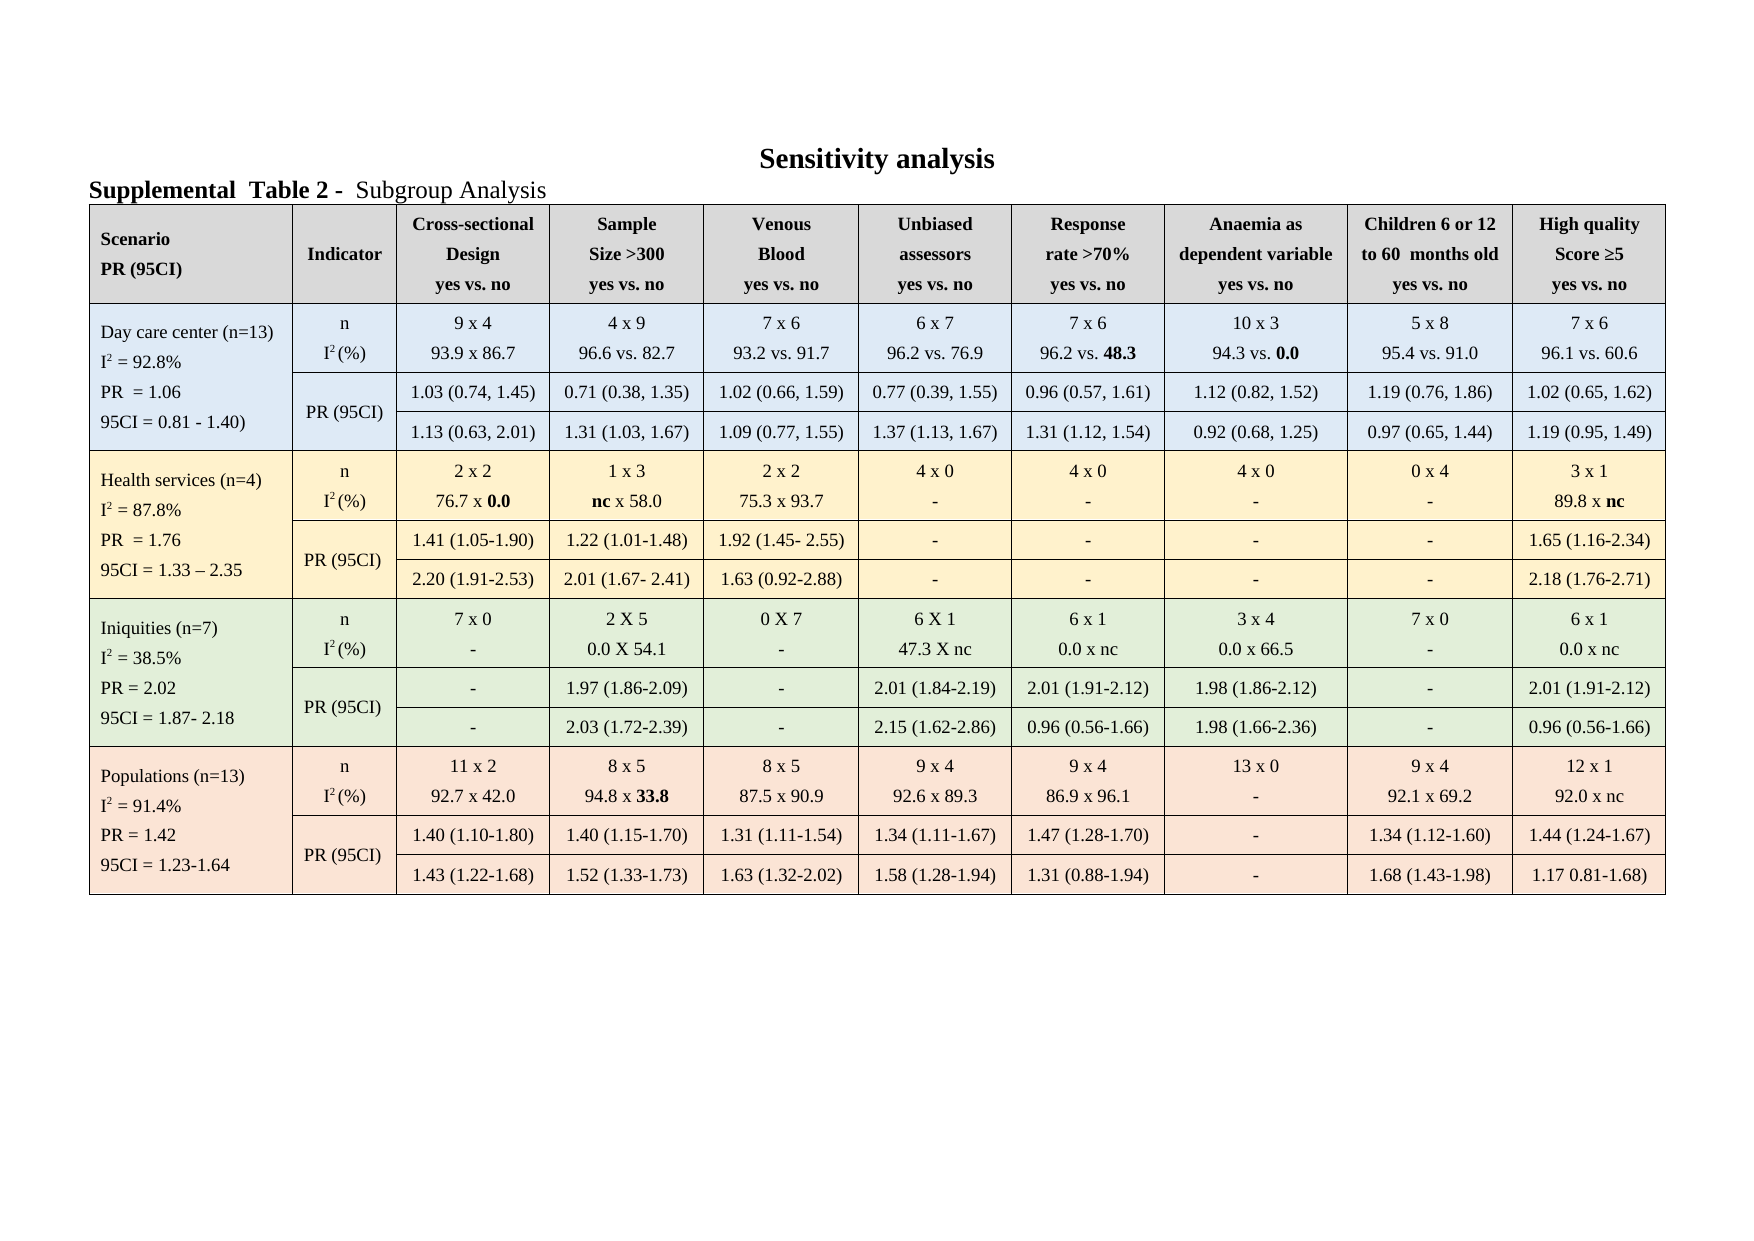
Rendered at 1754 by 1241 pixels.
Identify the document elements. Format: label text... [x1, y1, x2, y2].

table_cell 7 x 6 96.1 vs. 60.6 [1513, 304, 1665, 372]
table_cell 1.68 (1.43-1.98) [1348, 855, 1512, 893]
table_cell 0.96 (0.56-1.66) [1012, 708, 1164, 746]
table_cell - [1348, 708, 1512, 746]
table_cell 0.92 (0.68, 1.25) [1165, 412, 1347, 450]
text Sensitivity analysis [89, 141, 1665, 175]
table_cell 2.20 (1.91-2.53) [397, 560, 549, 598]
table_cell n I2 (%) [293, 599, 396, 667]
table_cell 0 X 7 - [704, 599, 858, 667]
table_cell 6 X 1 47.3 X nc [859, 599, 1011, 667]
table_cell 1.02 (0.65, 1.62) [1513, 373, 1665, 411]
table_cell 1.44 (1.24-1.67) [1513, 816, 1665, 854]
table_cell n I2 (%) [293, 451, 396, 519]
table_header Children 6 or 12 to 60 months old yes vs. no [1348, 205, 1512, 303]
table_cell 0.97 (0.65, 1.44) [1348, 412, 1512, 450]
table_cell 1.31 (1.11-1.54) [704, 816, 858, 854]
table_cell - [1348, 668, 1512, 707]
table_cell - [859, 560, 1011, 598]
table_cell 4 x 0 - [859, 451, 1011, 519]
table_cell 0.77 (0.39, 1.55) [859, 373, 1011, 411]
table_cell 1.63 (0.92-2.88) [704, 560, 858, 598]
table_cell n I2 (%) [293, 747, 396, 815]
table_header High quality Score ≥5 yes vs. no [1513, 205, 1665, 303]
table_cell 0.96 (0.56-1.66) [1513, 708, 1665, 746]
table_cell 9 x 4 93.9 x 86.7 [397, 304, 549, 372]
table_cell 2 X 5 0.0 X 54.1 [550, 599, 703, 667]
table_cell 1.02 (0.66, 1.59) [704, 373, 858, 411]
table_cell 1.03 (0.74, 1.45) [397, 373, 549, 411]
table_cell - [1165, 816, 1347, 854]
table_cell 8 x 5 94.8 x 33.8 [550, 747, 703, 815]
table_cell - [397, 668, 549, 707]
table_header Scenario PR (95CI) [90, 205, 292, 303]
table_cell 2.01 (1.91-2.12) [1513, 668, 1665, 707]
table_cell 1.98 (1.86-2.12) [1165, 668, 1347, 707]
table_cell 0 x 4 - [1348, 451, 1512, 519]
table_cell 2.01 (1.91-2.12) [1012, 668, 1164, 707]
table_cell 1.63 (1.32-2.02) [704, 855, 858, 893]
table_cell 2.15 (1.62-2.86) [859, 708, 1011, 746]
table_cell 1.13 (0.63, 2.01) [397, 412, 549, 450]
table_cell 9 x 4 92.1 x 69.2 [1348, 747, 1512, 815]
table_cell - [1348, 521, 1512, 559]
table_cell 9 x 4 86.9 x 96.1 [1012, 747, 1164, 815]
table_cell 1.31 (1.12, 1.54) [1012, 412, 1164, 450]
table_cell 1.47 (1.28-1.70) [1012, 816, 1164, 854]
table_cell PR (95CI) [293, 816, 396, 893]
table_cell 4 x 9 96.6 vs. 82.7 [550, 304, 703, 372]
table_cell 1.65 (1.16-2.34) [1513, 521, 1665, 559]
table_cell 13 x 0 - [1165, 747, 1347, 815]
table_cell n I2 (%) [293, 304, 396, 372]
table_cell 5 x 8 95.4 vs. 91.0 [1348, 304, 1512, 372]
table_cell 6 x 1 0.0 x nc [1513, 599, 1665, 667]
table_cell 3 x 1 89.8 x nc [1513, 451, 1665, 519]
table_cell 1.19 (0.95, 1.49) [1513, 412, 1665, 450]
table_cell - [1165, 560, 1347, 598]
table_cell 1.58 (1.28-1.94) [859, 855, 1011, 893]
table_cell 7 x 0 - [1348, 599, 1512, 667]
table_cell - [1165, 521, 1347, 559]
table_cell - [1165, 855, 1347, 893]
table_header Unbiased assessors yes vs. no [859, 205, 1011, 303]
table_cell 1.37 (1.13, 1.67) [859, 412, 1011, 450]
table_cell Iniquities (n=7) I2 = 38.5% PR = 2.02 95CI = 1.87- 2.18 [90, 599, 292, 746]
table_cell 7 x 0 - [397, 599, 549, 667]
table_cell 11 x 2 92.7 x 42.0 [397, 747, 549, 815]
table_cell - [1012, 521, 1164, 559]
table_cell 3 x 4 0.0 x 66.5 [1165, 599, 1347, 667]
table_header Venous Blood yes vs. no [704, 205, 858, 303]
table_cell 2.01 (1.84-2.19) [859, 668, 1011, 707]
table_cell 1.19 (0.76, 1.86) [1348, 373, 1512, 411]
table_cell 1.40 (1.10-1.80) [397, 816, 549, 854]
table_cell 1.98 (1.66-2.36) [1165, 708, 1347, 746]
table_header Response rate >70% yes vs. no [1012, 205, 1164, 303]
table_cell 1.34 (1.11-1.67) [859, 816, 1011, 854]
table_cell PR (95CI) [293, 373, 396, 450]
table_cell 12 x 1 92.0 x nc [1513, 747, 1665, 815]
table_cell 7 x 6 96.2 vs. 48.3 [1012, 304, 1164, 372]
table_cell 2.01 (1.67- 2.41) [550, 560, 703, 598]
table_cell 1.52 (1.33-1.73) [550, 855, 703, 893]
table_cell PR (95CI) [293, 668, 396, 746]
table_cell - [704, 668, 858, 707]
table_cell 10 x 3 94.3 vs. 0.0 [1165, 304, 1347, 372]
table_header Anaemia as dependent variable yes vs. no [1165, 205, 1347, 303]
table_cell 1.09 (0.77, 1.55) [704, 412, 858, 450]
table_cell 1.12 (0.82, 1.52) [1165, 373, 1347, 411]
table_cell Day care center (n=13) I2 = 92.8% PR = 1.06 95CI = 0.81 - 1.40) [90, 304, 292, 450]
table_cell 9 x 4 92.6 x 89.3 [859, 747, 1011, 815]
table_cell 1.34 (1.12-1.60) [1348, 816, 1512, 854]
table_cell Populations (n=13) I2 = 91.4% PR = 1.42 95CI = 1.23-1.64 [90, 747, 292, 893]
table_cell 0.81-1.68) [1513, 855, 1665, 893]
table_cell 1.31 (1.03, 1.67) [550, 412, 703, 450]
table_cell 1.22 (1.01-1.48) [550, 521, 703, 559]
table_cell - [704, 708, 858, 746]
table_cell 4 x 0 - [1012, 451, 1164, 519]
table_cell 7 x 6 93.2 vs. 91.7 [704, 304, 858, 372]
table_cell Health services (n=4) I2 = 87.8% PR = 1.76 95CI = 1.33 – 2.35 [90, 451, 292, 598]
table_cell 6 x 7 96.2 vs. 76.9 [859, 304, 1011, 372]
table_cell 4 x 0 - [1165, 451, 1347, 519]
text Supplemental Table 2 - Subgroup Analysis [89, 175, 1665, 204]
table_cell 2.03 (1.72-2.39) [550, 708, 703, 746]
table_cell PR (95CI) [293, 521, 396, 598]
table_cell 0.96 (0.57, 1.61) [1012, 373, 1164, 411]
table_cell 1.41 (1.05-1.90) [397, 521, 549, 559]
table_cell 1.31 (0.88-1.94) [1012, 855, 1164, 893]
table_cell 2 x 2 76.7 x 0.0 [397, 451, 549, 519]
table_cell 2.18 (1.76-2.71) [1513, 560, 1665, 598]
table_header Cross-sectional Design yes vs. no [397, 205, 549, 303]
table_header Indicator [293, 205, 396, 303]
table_cell - [397, 708, 549, 746]
table_cell 8 x 5 87.5 x 90.9 [704, 747, 858, 815]
table_header Sample Size >300 yes vs. no [550, 205, 703, 303]
table_cell 1 x 3 nc x 58.0 [550, 451, 703, 519]
table_cell - [1348, 560, 1512, 598]
table_cell 6 x 1 0.0 x nc [1012, 599, 1164, 667]
table_cell - [1012, 560, 1164, 598]
table_cell 0.71 (0.38, 1.35) [550, 373, 703, 411]
table_cell 1.40 (1.15-1.70) [550, 816, 703, 854]
table_cell 1.92 (1.45- 2.55) [704, 521, 858, 559]
table_cell - [859, 521, 1011, 559]
table_cell 2 x 2 75.3 x 93.7 [704, 451, 858, 519]
table_cell 1.43 (1.22-1.68) [397, 855, 549, 893]
table_cell 1.97 (1.86-2.09) [550, 668, 703, 707]
